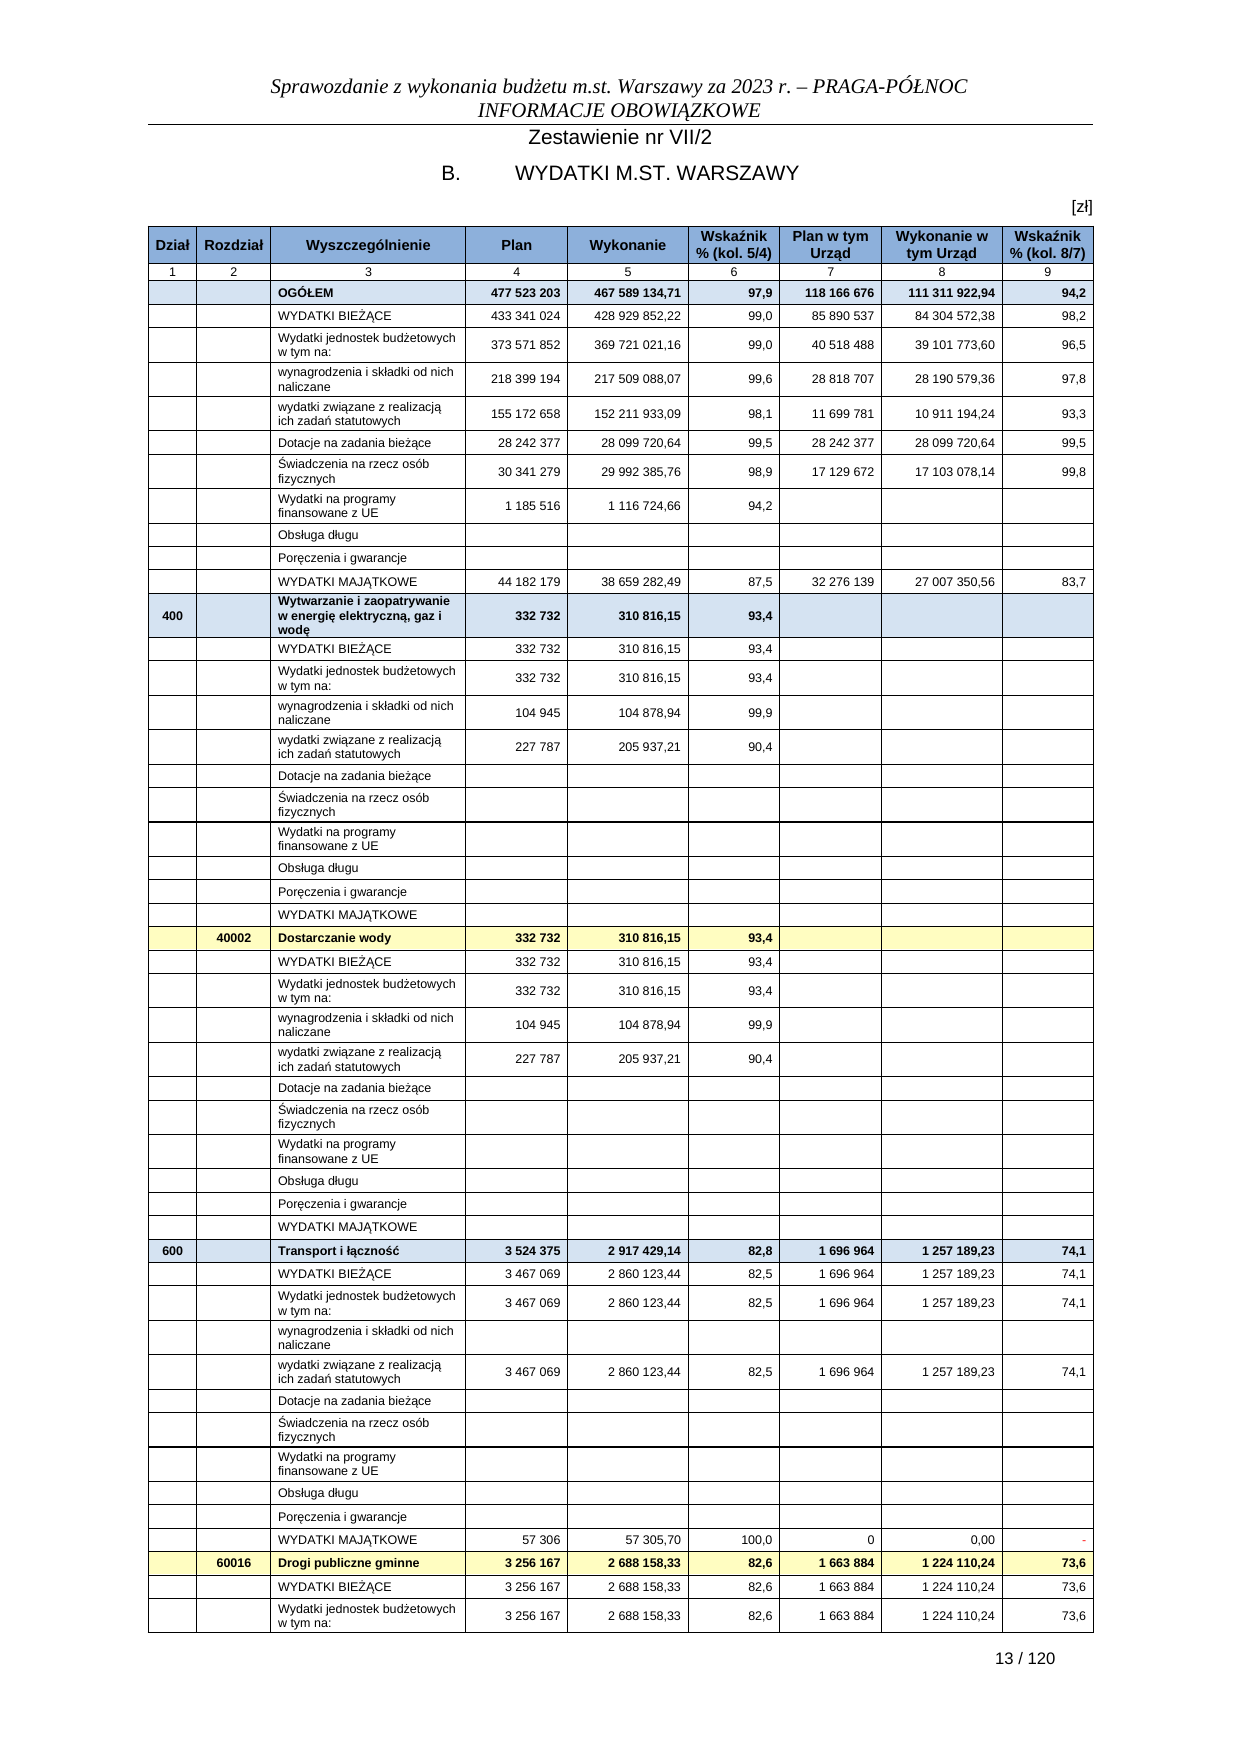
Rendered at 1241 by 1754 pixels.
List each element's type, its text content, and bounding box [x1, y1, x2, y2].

table_cell [780, 1448, 881, 1481]
table_cell [689, 1321, 779, 1354]
table_cell wynagrodzenia i składki od nich naliczane [271, 1008, 465, 1042]
table_cell [149, 1576, 196, 1598]
table_cell 82,6 [689, 1576, 779, 1598]
table_cell [1003, 547, 1093, 569]
table_cell 218 399 194 [466, 363, 567, 396]
table_cell 1 224 110,24 [882, 1576, 1002, 1598]
table_cell [689, 1077, 779, 1099]
table_cell [882, 880, 1002, 903]
table_cell 1 224 110,24 [882, 1552, 1002, 1574]
table_cell Wydatki jednostek budżetowych w tym na: [271, 1286, 465, 1320]
table_cell 205 937,21 [568, 1043, 688, 1076]
table_cell [568, 823, 688, 856]
table_cell [197, 765, 270, 787]
table_cell [466, 1321, 567, 1354]
table_cell [149, 1008, 196, 1042]
table_header Wskaźnik % (kol. 8/7) [1003, 227, 1093, 263]
subtitle B. WYDATKI M.ST. WARSZAWY [148, 161, 1093, 185]
table_cell [197, 638, 270, 660]
table_cell [149, 1101, 196, 1134]
table_cell 94,2 [689, 489, 779, 522]
table_cell [149, 1216, 196, 1238]
table_cell [149, 857, 196, 879]
table_cell 1 116 724,66 [568, 489, 688, 522]
table_cell [466, 1390, 567, 1412]
table_cell 1 663 884 [780, 1599, 881, 1632]
table_header Plan w tym Urząd [780, 227, 881, 263]
table_cell [149, 363, 196, 396]
table_cell wydatki związane z realizacją ich zadań statutowych [271, 1043, 465, 1076]
table_cell [882, 951, 1002, 973]
table_cell OGÓŁEM [271, 281, 465, 304]
table_cell Świadczenia na rzecz osób fizycznych [271, 1101, 465, 1134]
table_cell 104 945 [466, 1008, 567, 1042]
table_cell [1003, 661, 1093, 695]
table_cell [780, 1390, 881, 1412]
table_cell 30 341 279 [466, 455, 567, 488]
table_cell [568, 524, 688, 546]
table_cell 28 818 707 [780, 363, 881, 396]
table_cell [780, 951, 881, 973]
table_header Wyszczególnienie [271, 227, 465, 263]
table_cell 310 816,15 [568, 661, 688, 695]
table_cell [882, 547, 1002, 569]
table_cell 310 816,15 [568, 951, 688, 973]
table_cell 40002 [197, 927, 270, 949]
table_cell 310 816,15 [568, 638, 688, 660]
table_cell 3 [271, 264, 465, 280]
table_cell [568, 1169, 688, 1192]
table_cell [1003, 904, 1093, 926]
table_cell [149, 570, 196, 593]
table_cell [568, 765, 688, 787]
table_cell [1003, 974, 1093, 1007]
table_cell [149, 765, 196, 787]
table_cell wydatki związane z realizacją ich zadań statutowych [271, 1355, 465, 1388]
table_cell [882, 1390, 1002, 1412]
table_cell [197, 547, 270, 569]
table_cell [197, 1193, 270, 1215]
table_cell [149, 1529, 196, 1551]
table_cell 83,7 [1003, 570, 1093, 593]
table_cell 2 [197, 264, 270, 280]
table_cell [780, 1216, 881, 1238]
table_cell [882, 974, 1002, 1007]
table_cell [780, 1135, 881, 1168]
table_cell [780, 1505, 881, 1528]
table_cell [197, 1576, 270, 1598]
table_cell [568, 788, 688, 821]
table_cell [689, 765, 779, 787]
table_cell [197, 904, 270, 926]
table_cell 93,4 [689, 661, 779, 695]
table_cell 118 166 676 [780, 281, 881, 304]
table_cell wynagrodzenia i składki od nich naliczane [271, 696, 465, 729]
table_cell [689, 1448, 779, 1481]
table_cell [149, 1077, 196, 1099]
table_cell [466, 1193, 567, 1215]
table_cell [882, 696, 1002, 729]
table_cell [689, 1101, 779, 1134]
table_cell [1003, 489, 1093, 522]
table_cell 0,00 [882, 1529, 1002, 1551]
table_cell [466, 547, 567, 569]
table_cell [689, 1390, 779, 1412]
table_cell [197, 305, 270, 327]
table_cell [568, 1505, 688, 1528]
table_cell [1003, 1077, 1093, 1099]
table_cell 227 787 [466, 1043, 567, 1076]
table_cell 467 589 134,71 [568, 281, 688, 304]
table_cell [197, 328, 270, 362]
table_cell [780, 594, 881, 637]
table_cell 73,6 [1003, 1599, 1093, 1632]
table_cell 3 256 167 [466, 1576, 567, 1598]
table_cell [1003, 1482, 1093, 1504]
table_cell [149, 927, 196, 949]
table_cell [882, 1482, 1002, 1504]
table_cell [1003, 1101, 1093, 1134]
table_cell [1003, 730, 1093, 763]
table_header Wykonanie [568, 227, 688, 263]
table_cell 3 256 167 [466, 1599, 567, 1632]
table_cell [689, 1505, 779, 1528]
table_cell [149, 788, 196, 821]
table_cell [149, 1169, 196, 1192]
table_cell 1 257 189,23 [882, 1263, 1002, 1285]
text [zł] [148, 197, 1093, 216]
table_cell [689, 880, 779, 903]
table_cell [149, 1413, 196, 1446]
table_cell 369 721 021,16 [568, 328, 688, 362]
table_cell 3 467 069 [466, 1355, 567, 1388]
table_cell 73,6 [1003, 1552, 1093, 1574]
table_cell [689, 788, 779, 821]
table_cell Świadczenia na rzecz osób fizycznych [271, 1413, 465, 1446]
table_cell [149, 904, 196, 926]
table_cell 93,4 [689, 951, 779, 973]
table_cell [197, 1008, 270, 1042]
table_cell [149, 974, 196, 1007]
table_header Wykonanie w tym Urząd [882, 227, 1002, 263]
table_cell [780, 1043, 881, 1076]
table_cell 2 860 123,44 [568, 1355, 688, 1388]
table_cell wydatki związane z realizacją ich zadań statutowych [271, 730, 465, 763]
table_cell [149, 1193, 196, 1215]
table_cell [197, 1505, 270, 1528]
table_cell 310 816,15 [568, 927, 688, 949]
table_cell [149, 547, 196, 569]
table_cell [149, 1599, 196, 1632]
table_cell [882, 1193, 1002, 1215]
table_cell [149, 1552, 196, 1574]
table_cell 6 [689, 264, 779, 280]
table_cell [149, 638, 196, 660]
table_cell 97,9 [689, 281, 779, 304]
table_cell Wytwarzanie i zaopatrywanie w energię elektryczną, gaz i wodę [271, 594, 465, 637]
table_cell 5 [568, 264, 688, 280]
table_cell 99,6 [689, 363, 779, 396]
table_cell [780, 1193, 881, 1215]
table_cell Dotacje na zadania bieżące [271, 431, 465, 454]
table_cell [197, 1286, 270, 1320]
table_cell [149, 305, 196, 327]
table_cell [1003, 1216, 1093, 1238]
table_cell [780, 1482, 881, 1504]
table_cell 93,3 [1003, 397, 1093, 430]
table_cell [780, 1413, 881, 1446]
table_cell [568, 904, 688, 926]
table_cell Wydatki na programy finansowane z UE [271, 823, 465, 856]
table_header Wskaźnik % (kol. 5/4) [689, 227, 779, 263]
table_cell [568, 1321, 688, 1354]
table_cell 3 256 167 [466, 1552, 567, 1574]
table_cell 2 860 123,44 [568, 1263, 688, 1285]
table_cell [882, 1413, 1002, 1446]
table_cell WYDATKI MAJĄTKOWE [271, 1529, 465, 1551]
table_cell WYDATKI BIEŻĄCE [271, 951, 465, 973]
table_cell [882, 788, 1002, 821]
table_cell [568, 1413, 688, 1446]
table_cell [149, 696, 196, 729]
table_cell 400 [149, 594, 196, 637]
table_cell [149, 1263, 196, 1285]
table_cell [1003, 880, 1093, 903]
table_cell 310 816,15 [568, 974, 688, 1007]
table_cell 2 688 158,33 [568, 1576, 688, 1598]
table_cell [197, 1263, 270, 1285]
table_cell 39 101 773,60 [882, 328, 1002, 362]
table_cell [780, 730, 881, 763]
table_cell [780, 788, 881, 821]
table_cell [780, 857, 881, 879]
table_cell 40 518 488 [780, 328, 881, 362]
table_cell [780, 638, 881, 660]
table_cell [466, 880, 567, 903]
table_cell [1003, 594, 1093, 637]
table_cell Poręczenia i gwarancje [271, 1505, 465, 1528]
table_cell [149, 1355, 196, 1388]
table_cell [197, 974, 270, 1007]
table_cell 1 224 110,24 [882, 1599, 1002, 1632]
table_cell 433 341 024 [466, 305, 567, 327]
table_header Plan [466, 227, 567, 263]
table_cell [149, 1135, 196, 1168]
table_cell 1 696 964 [780, 1286, 881, 1320]
table_cell [149, 489, 196, 522]
table_cell 428 929 852,22 [568, 305, 688, 327]
table_cell [1003, 765, 1093, 787]
table_cell [568, 1135, 688, 1168]
table_cell Świadczenia na rzecz osób fizycznych [271, 788, 465, 821]
table_cell [1003, 857, 1093, 879]
table_cell [1003, 1390, 1093, 1412]
table_cell [689, 1482, 779, 1504]
table_cell 332 732 [466, 594, 567, 637]
table_cell [780, 1169, 881, 1192]
table_cell [197, 1390, 270, 1412]
table_cell [689, 904, 779, 926]
table_cell [780, 696, 881, 729]
table_cell 1 [149, 264, 196, 280]
table_cell [1003, 927, 1093, 949]
table_cell 97,8 [1003, 363, 1093, 396]
table_cell WYDATKI MAJĄTKOWE [271, 904, 465, 926]
table_cell 84 304 572,38 [882, 305, 1002, 327]
table_cell 85 890 537 [780, 305, 881, 327]
table_cell 332 732 [466, 951, 567, 973]
table_cell [689, 524, 779, 546]
table_cell [689, 857, 779, 879]
table_cell [197, 880, 270, 903]
table_cell [149, 1286, 196, 1320]
table_cell [1003, 1413, 1093, 1446]
table_cell 1 696 964 [780, 1263, 881, 1285]
table_cell [466, 1216, 567, 1238]
table_cell Wydatki na programy finansowane z UE [271, 1135, 465, 1168]
table_cell [197, 363, 270, 396]
table_cell Poręczenia i gwarancje [271, 880, 465, 903]
table_cell [197, 1355, 270, 1388]
table_cell [197, 788, 270, 821]
table_cell [689, 1135, 779, 1168]
table_cell [780, 765, 881, 787]
table_cell [1003, 1135, 1093, 1168]
table_cell 2 917 429,14 [568, 1240, 688, 1262]
table_cell 99,0 [689, 305, 779, 327]
table_cell [882, 857, 1002, 879]
table_cell [780, 927, 881, 949]
table_cell 3 467 069 [466, 1263, 567, 1285]
table_cell [197, 1413, 270, 1446]
table_cell [1003, 696, 1093, 729]
table_cell [149, 431, 196, 454]
table_cell [780, 1321, 881, 1354]
table_cell [882, 1321, 1002, 1354]
table_cell [197, 1077, 270, 1099]
table_cell [1003, 1193, 1093, 1215]
table_cell Dostarczanie wody [271, 927, 465, 949]
table_cell 82,6 [689, 1599, 779, 1632]
table_cell 93,4 [689, 594, 779, 637]
table_cell 82,5 [689, 1263, 779, 1285]
table_cell 93,4 [689, 927, 779, 949]
table_cell 87,5 [689, 570, 779, 593]
table_cell 155 172 658 [466, 397, 567, 430]
table_cell 1 257 189,23 [882, 1240, 1002, 1262]
table_cell 1 696 964 [780, 1240, 881, 1262]
table_cell 82,5 [689, 1286, 779, 1320]
table_cell Wydatki na programy finansowane z UE [271, 489, 465, 522]
table_cell [882, 594, 1002, 637]
table_cell [882, 1505, 1002, 1528]
table_cell 332 732 [466, 927, 567, 949]
table_cell [882, 904, 1002, 926]
table_cell Poręczenia i gwarancje [271, 1193, 465, 1215]
table_cell [689, 823, 779, 856]
table_cell [568, 1482, 688, 1504]
table_cell [568, 880, 688, 903]
table_cell 1 696 964 [780, 1355, 881, 1388]
table_cell [882, 1101, 1002, 1134]
table_cell 152 211 933,09 [568, 397, 688, 430]
table_cell 9 [1003, 264, 1093, 280]
table_cell 96,5 [1003, 328, 1093, 362]
table_cell 82,6 [689, 1552, 779, 1574]
table_cell [568, 1216, 688, 1238]
table_cell 17 103 078,14 [882, 455, 1002, 488]
table_cell Obsługa długu [271, 1169, 465, 1192]
table_cell [882, 661, 1002, 695]
table_cell [466, 765, 567, 787]
table_cell [466, 1448, 567, 1481]
table_cell [882, 1448, 1002, 1481]
text Zestawienie nr VII/2 [148, 125, 1093, 149]
table_cell 94,2 [1003, 281, 1093, 304]
table_cell [1003, 788, 1093, 821]
table_cell [149, 951, 196, 973]
table_cell [568, 1390, 688, 1412]
table_cell [689, 1169, 779, 1192]
table_cell 0 [780, 1529, 881, 1551]
table_cell 310 816,15 [568, 594, 688, 637]
table_cell [689, 1413, 779, 1446]
table_cell [780, 1077, 881, 1099]
table_cell [197, 857, 270, 879]
table_cell [780, 547, 881, 569]
table_cell 332 732 [466, 974, 567, 1007]
table_cell [780, 661, 881, 695]
table_header Dział [149, 227, 196, 263]
table_cell [568, 1193, 688, 1215]
table_cell 1 257 189,23 [882, 1286, 1002, 1320]
table_cell Dotacje na zadania bieżące [271, 765, 465, 787]
table_cell 28 242 377 [780, 431, 881, 454]
table_cell [197, 594, 270, 637]
table_cell [197, 1169, 270, 1192]
table_cell 28 099 720,64 [882, 431, 1002, 454]
table_cell [1003, 951, 1093, 973]
table_cell Wydatki jednostek budżetowych w tym na: [271, 974, 465, 1007]
table_cell 74,1 [1003, 1355, 1093, 1388]
table_cell [197, 397, 270, 430]
table_cell [882, 1077, 1002, 1099]
table_cell 98,9 [689, 455, 779, 488]
table_cell 2 688 158,33 [568, 1552, 688, 1574]
table_cell 4 [466, 264, 567, 280]
table_cell [466, 1077, 567, 1099]
table_cell Świadczenia na rzecz osób fizycznych [271, 455, 465, 488]
table_cell [1003, 1321, 1093, 1354]
table_cell 27 007 350,56 [882, 570, 1002, 593]
table_cell [149, 524, 196, 546]
table_cell [466, 1169, 567, 1192]
table_cell 74,1 [1003, 1263, 1093, 1285]
table_cell wynagrodzenia i składki od nich naliczane [271, 363, 465, 396]
table_cell 3 467 069 [466, 1286, 567, 1320]
table_cell Poręczenia i gwarancje [271, 547, 465, 569]
table_cell 1 663 884 [780, 1576, 881, 1598]
table_cell WYDATKI MAJĄTKOWE [271, 570, 465, 593]
table_cell 104 945 [466, 696, 567, 729]
table_cell 28 190 579,36 [882, 363, 1002, 396]
table_cell [882, 765, 1002, 787]
table_cell 29 992 385,76 [568, 455, 688, 488]
table_cell [149, 328, 196, 362]
table_cell [466, 1101, 567, 1134]
table_cell [466, 524, 567, 546]
table_cell [149, 661, 196, 695]
table_cell 3 524 375 [466, 1240, 567, 1262]
table_cell Wydatki jednostek budżetowych w tym na: [271, 328, 465, 362]
table_cell 332 732 [466, 661, 567, 695]
table_cell [466, 904, 567, 926]
table_cell 217 509 088,07 [568, 363, 688, 396]
table_cell [197, 524, 270, 546]
table_cell [149, 1505, 196, 1528]
table_cell [197, 1482, 270, 1504]
table_cell [149, 1482, 196, 1504]
table_cell [780, 524, 881, 546]
table_cell [197, 1043, 270, 1076]
table_cell [466, 1482, 567, 1504]
table_cell Transport i łączność [271, 1240, 465, 1262]
table_cell WYDATKI BIEŻĄCE [271, 305, 465, 327]
table_cell [466, 857, 567, 879]
table_cell [1003, 1043, 1093, 1076]
table_cell 600 [149, 1240, 196, 1262]
table_cell 7 [780, 264, 881, 280]
table_cell Dotacje na zadania bieżące [271, 1390, 465, 1412]
table_cell 2 688 158,33 [568, 1599, 688, 1632]
table_cell [882, 1135, 1002, 1168]
table_cell [149, 730, 196, 763]
table_cell [466, 788, 567, 821]
table_cell [882, 823, 1002, 856]
table_cell [882, 638, 1002, 660]
table_cell Wydatki jednostek budżetowych w tym na: [271, 1599, 465, 1632]
table_cell [197, 1101, 270, 1134]
table_cell 1 185 516 [466, 489, 567, 522]
table_cell [882, 730, 1002, 763]
table_cell [197, 661, 270, 695]
table_cell 82,8 [689, 1240, 779, 1262]
table_cell [197, 696, 270, 729]
table_cell [197, 823, 270, 856]
table_cell 10 911 194,24 [882, 397, 1002, 430]
table_cell 98,2 [1003, 305, 1093, 327]
table_cell Obsługa długu [271, 1482, 465, 1504]
table_cell 104 878,94 [568, 696, 688, 729]
table_cell WYDATKI BIEŻĄCE [271, 1263, 465, 1285]
table_cell [568, 857, 688, 879]
table_cell 57 305,70 [568, 1529, 688, 1551]
table_cell 99,5 [1003, 431, 1093, 454]
table_cell 74,1 [1003, 1240, 1093, 1262]
table_cell 2 860 123,44 [568, 1286, 688, 1320]
table_cell [149, 823, 196, 856]
table_cell [197, 1448, 270, 1481]
table_cell 11 699 781 [780, 397, 881, 430]
table_cell 32 276 139 [780, 570, 881, 593]
table_cell 99,0 [689, 328, 779, 362]
table_cell [882, 489, 1002, 522]
table_cell [466, 823, 567, 856]
table_cell [197, 455, 270, 488]
table_cell [1003, 638, 1093, 660]
table_cell 332 732 [466, 638, 567, 660]
table_cell [466, 1413, 567, 1446]
table_cell [882, 1008, 1002, 1042]
table_cell [882, 927, 1002, 949]
table_cell [149, 1043, 196, 1076]
table_cell [689, 1216, 779, 1238]
table_cell wynagrodzenia i składki od nich naliczane [271, 1321, 465, 1354]
table_cell 1 663 884 [780, 1552, 881, 1574]
table_cell WYDATKI BIEŻĄCE [271, 1576, 465, 1598]
table_cell [149, 880, 196, 903]
table_cell [197, 489, 270, 522]
table_cell 99,9 [689, 696, 779, 729]
table_cell [197, 431, 270, 454]
table_cell Obsługa długu [271, 524, 465, 546]
table_cell [882, 1216, 1002, 1238]
table_cell [780, 823, 881, 856]
table_cell [780, 1008, 881, 1042]
table_cell 111 311 922,94 [882, 281, 1002, 304]
table_cell 100,0 [689, 1529, 779, 1551]
table_cell [1003, 1448, 1093, 1481]
table_cell 60016 [197, 1552, 270, 1574]
table_cell [149, 455, 196, 488]
table_cell Wydatki na programy finansowane z UE [271, 1448, 465, 1481]
table_cell 28 099 720,64 [568, 431, 688, 454]
table_cell 93,4 [689, 974, 779, 1007]
table_cell Dotacje na zadania bieżące [271, 1077, 465, 1099]
table_cell [197, 1599, 270, 1632]
table_cell [1003, 1008, 1093, 1042]
table_cell WYDATKI BIEŻĄCE [271, 638, 465, 660]
table_cell 477 523 203 [466, 281, 567, 304]
table_cell 99,9 [689, 1008, 779, 1042]
table_cell [780, 1101, 881, 1134]
table_cell 99,5 [689, 431, 779, 454]
table_cell [882, 1043, 1002, 1076]
table_cell 1 257 189,23 [882, 1355, 1002, 1388]
table_cell [780, 904, 881, 926]
table_cell [1003, 524, 1093, 546]
table_cell 28 242 377 [466, 431, 567, 454]
table_cell 74,1 [1003, 1286, 1093, 1320]
table_cell [1003, 1505, 1093, 1528]
table_cell [780, 489, 881, 522]
table_cell [882, 1169, 1002, 1192]
table_cell [568, 1101, 688, 1134]
table_cell [197, 570, 270, 593]
table_cell wydatki związane z realizacją ich zadań statutowych [271, 397, 465, 430]
table_cell [149, 1321, 196, 1354]
table_cell 44 182 179 [466, 570, 567, 593]
table_cell 99,8 [1003, 455, 1093, 488]
table_cell 104 878,94 [568, 1008, 688, 1042]
table_cell 38 659 282,49 [568, 570, 688, 593]
table_cell [149, 1448, 196, 1481]
table_cell 57 306 [466, 1529, 567, 1551]
table_cell 205 937,21 [568, 730, 688, 763]
table_cell [689, 547, 779, 569]
table_cell - [1003, 1529, 1093, 1551]
table_cell [882, 524, 1002, 546]
table_cell Obsługa długu [271, 857, 465, 879]
table_cell 90,4 [689, 730, 779, 763]
table_cell 90,4 [689, 1043, 779, 1076]
table_cell [568, 547, 688, 569]
table_cell [197, 1321, 270, 1354]
table_cell [149, 397, 196, 430]
table_cell [466, 1135, 567, 1168]
table_cell [466, 1505, 567, 1528]
table_cell 73,6 [1003, 1576, 1093, 1598]
table_cell WYDATKI MAJĄTKOWE [271, 1216, 465, 1238]
table_cell [197, 951, 270, 973]
table_cell [1003, 1169, 1093, 1192]
table_cell [568, 1448, 688, 1481]
table_cell 227 787 [466, 730, 567, 763]
table_cell 98,1 [689, 397, 779, 430]
table_cell [197, 1216, 270, 1238]
table_cell Wydatki jednostek budżetowych w tym na: [271, 661, 465, 695]
table_cell 373 571 852 [466, 328, 567, 362]
table_cell [197, 281, 270, 304]
table_cell [780, 974, 881, 1007]
table_header Rozdział [197, 227, 270, 263]
table_cell [197, 1135, 270, 1168]
table_cell Drogi publiczne gminne [271, 1552, 465, 1574]
table_cell [197, 1240, 270, 1262]
table_cell [568, 1077, 688, 1099]
table_cell 93,4 [689, 638, 779, 660]
table_cell [780, 880, 881, 903]
table_cell [149, 281, 196, 304]
table_cell [689, 1193, 779, 1215]
table_cell [1003, 823, 1093, 856]
table_cell [149, 1390, 196, 1412]
table_cell 82,5 [689, 1355, 779, 1388]
table_cell 8 [882, 264, 1002, 280]
table_cell [197, 1529, 270, 1551]
table_cell [197, 730, 270, 763]
table_cell 17 129 672 [780, 455, 881, 488]
